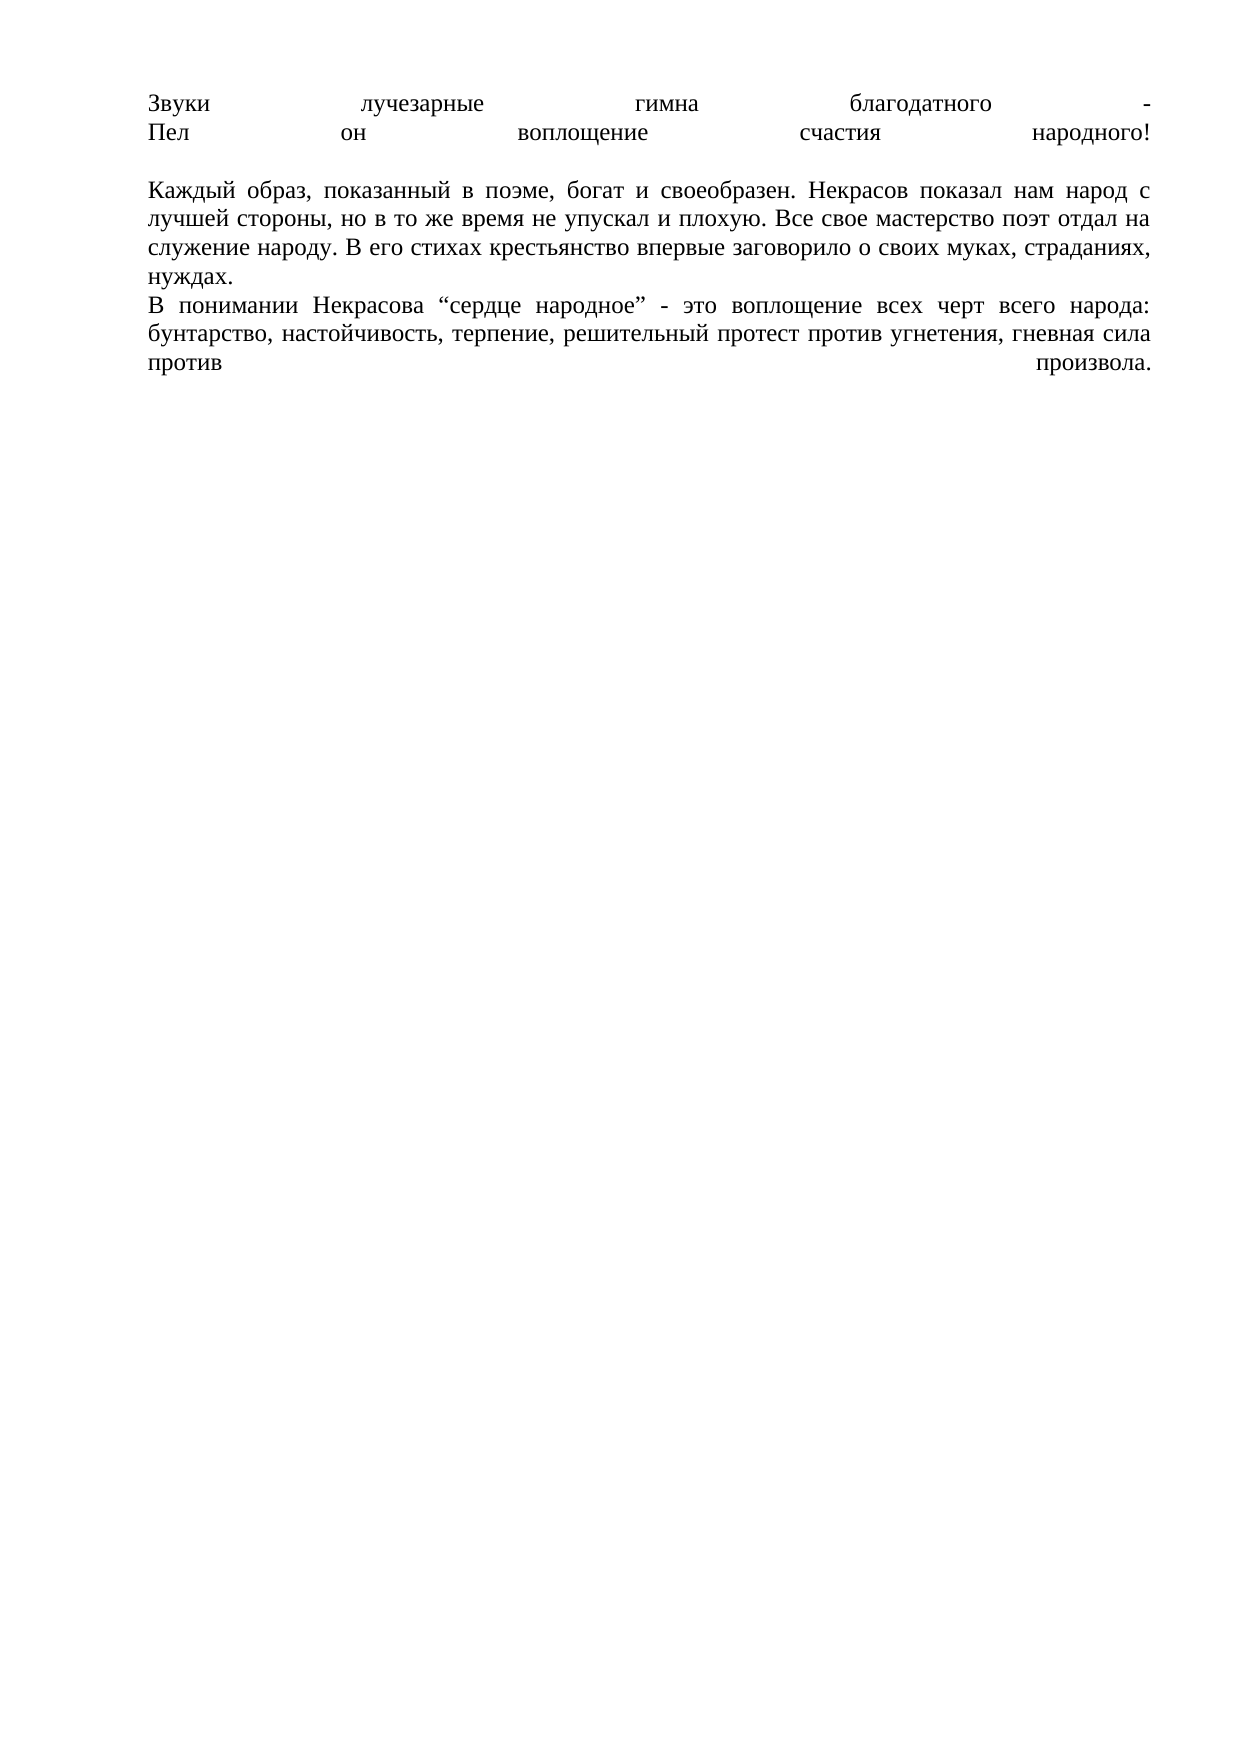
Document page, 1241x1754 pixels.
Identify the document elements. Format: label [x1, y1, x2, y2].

text [148, 88, 1152, 405]
